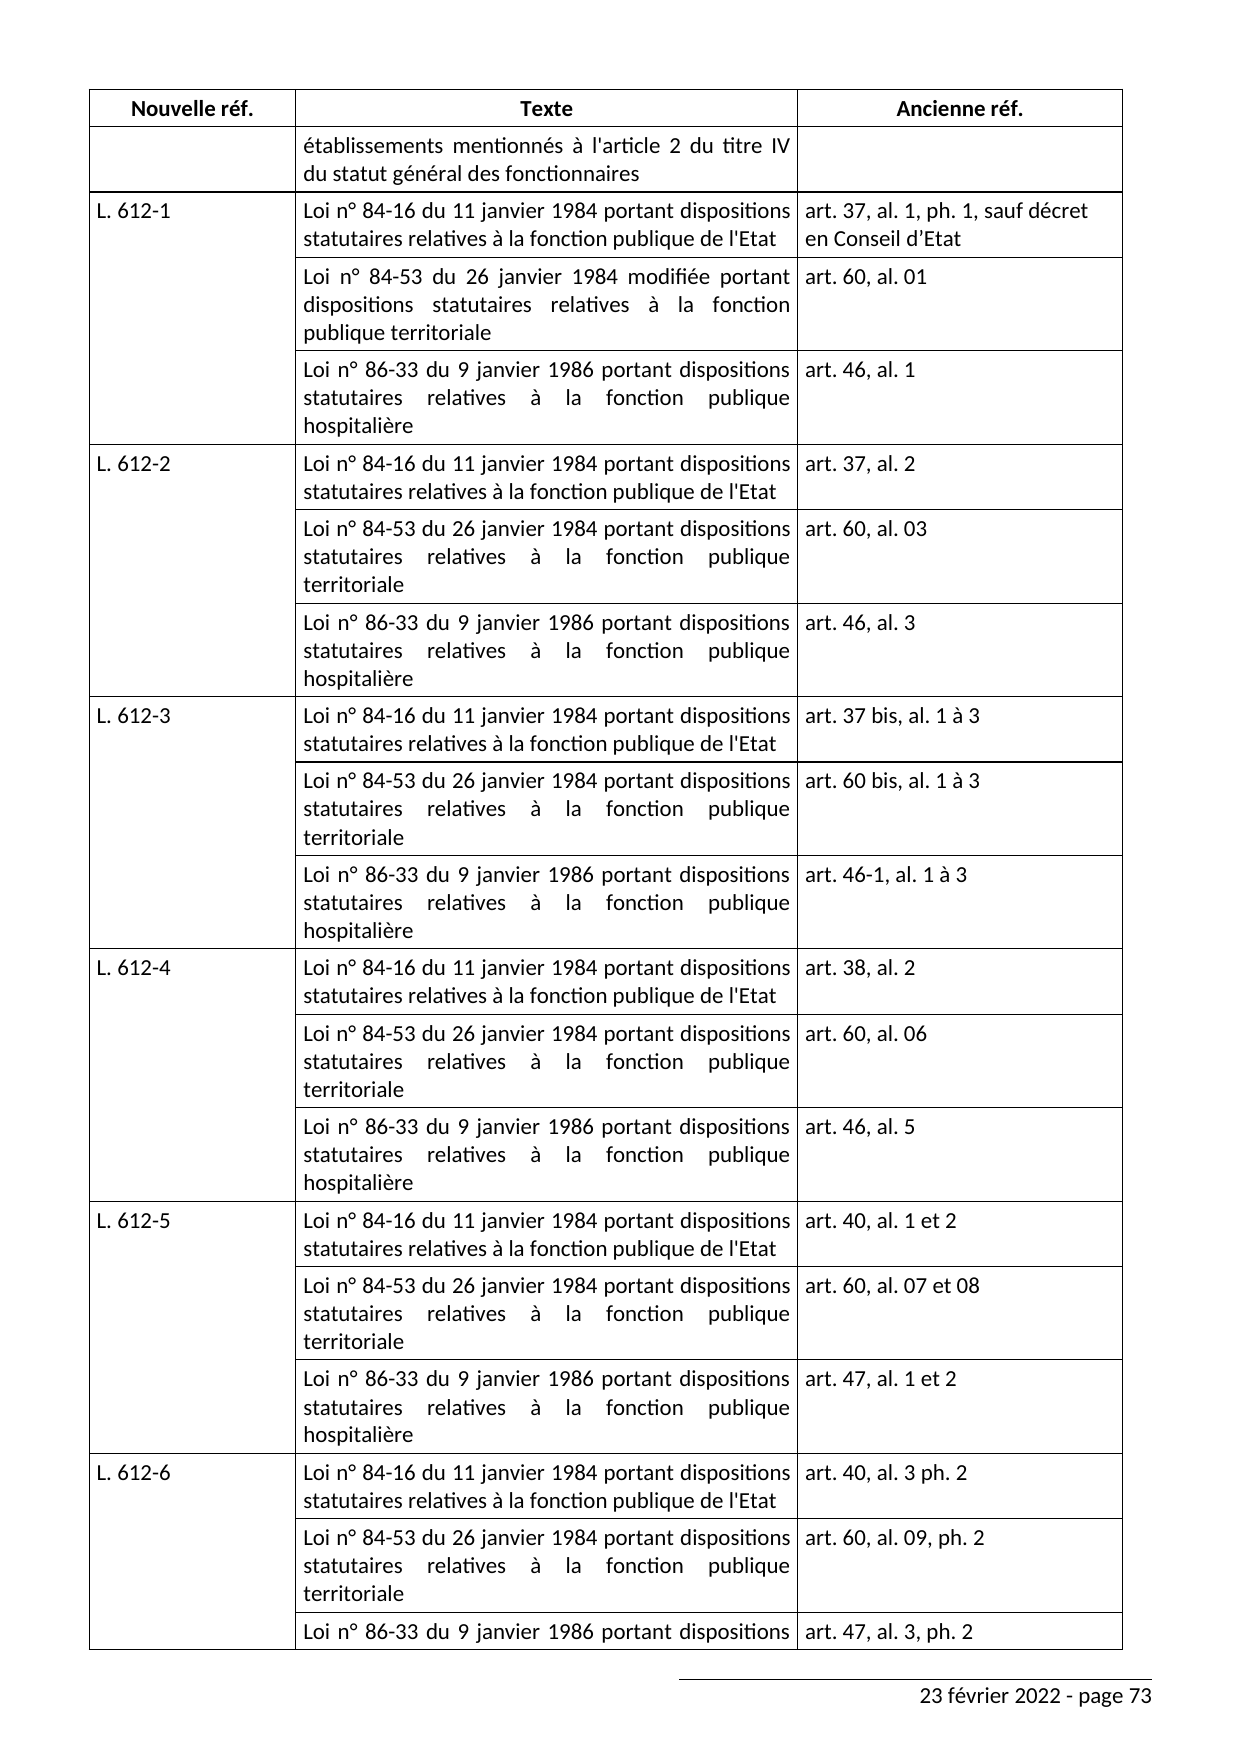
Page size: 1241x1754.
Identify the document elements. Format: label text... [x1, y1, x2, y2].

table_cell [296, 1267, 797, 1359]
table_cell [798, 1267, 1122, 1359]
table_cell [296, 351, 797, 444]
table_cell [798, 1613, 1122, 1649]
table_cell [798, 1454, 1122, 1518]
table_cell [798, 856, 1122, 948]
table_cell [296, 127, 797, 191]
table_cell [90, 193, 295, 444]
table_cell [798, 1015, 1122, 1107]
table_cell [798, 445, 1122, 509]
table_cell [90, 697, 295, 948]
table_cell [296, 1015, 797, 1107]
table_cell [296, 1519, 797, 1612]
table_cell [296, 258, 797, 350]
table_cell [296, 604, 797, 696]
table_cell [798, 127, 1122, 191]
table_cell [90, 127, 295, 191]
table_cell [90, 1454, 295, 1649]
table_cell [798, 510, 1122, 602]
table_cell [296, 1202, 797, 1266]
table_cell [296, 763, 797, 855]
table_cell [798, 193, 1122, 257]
table_header Texte [296, 90, 797, 126]
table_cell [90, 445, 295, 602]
table_header Nouvelle réf. [90, 90, 295, 126]
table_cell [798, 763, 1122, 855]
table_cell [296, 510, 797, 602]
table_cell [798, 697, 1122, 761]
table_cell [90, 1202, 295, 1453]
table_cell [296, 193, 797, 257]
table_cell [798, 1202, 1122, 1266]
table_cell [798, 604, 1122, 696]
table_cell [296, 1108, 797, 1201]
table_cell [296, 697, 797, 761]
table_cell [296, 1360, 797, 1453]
table_header Ancienne réf. [798, 90, 1122, 126]
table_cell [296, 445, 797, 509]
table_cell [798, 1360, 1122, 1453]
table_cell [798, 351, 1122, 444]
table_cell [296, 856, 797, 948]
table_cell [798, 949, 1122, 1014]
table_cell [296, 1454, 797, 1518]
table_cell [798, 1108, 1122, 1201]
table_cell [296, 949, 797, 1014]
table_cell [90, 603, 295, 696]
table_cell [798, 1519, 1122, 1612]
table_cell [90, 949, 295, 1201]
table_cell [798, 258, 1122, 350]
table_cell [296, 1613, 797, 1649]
